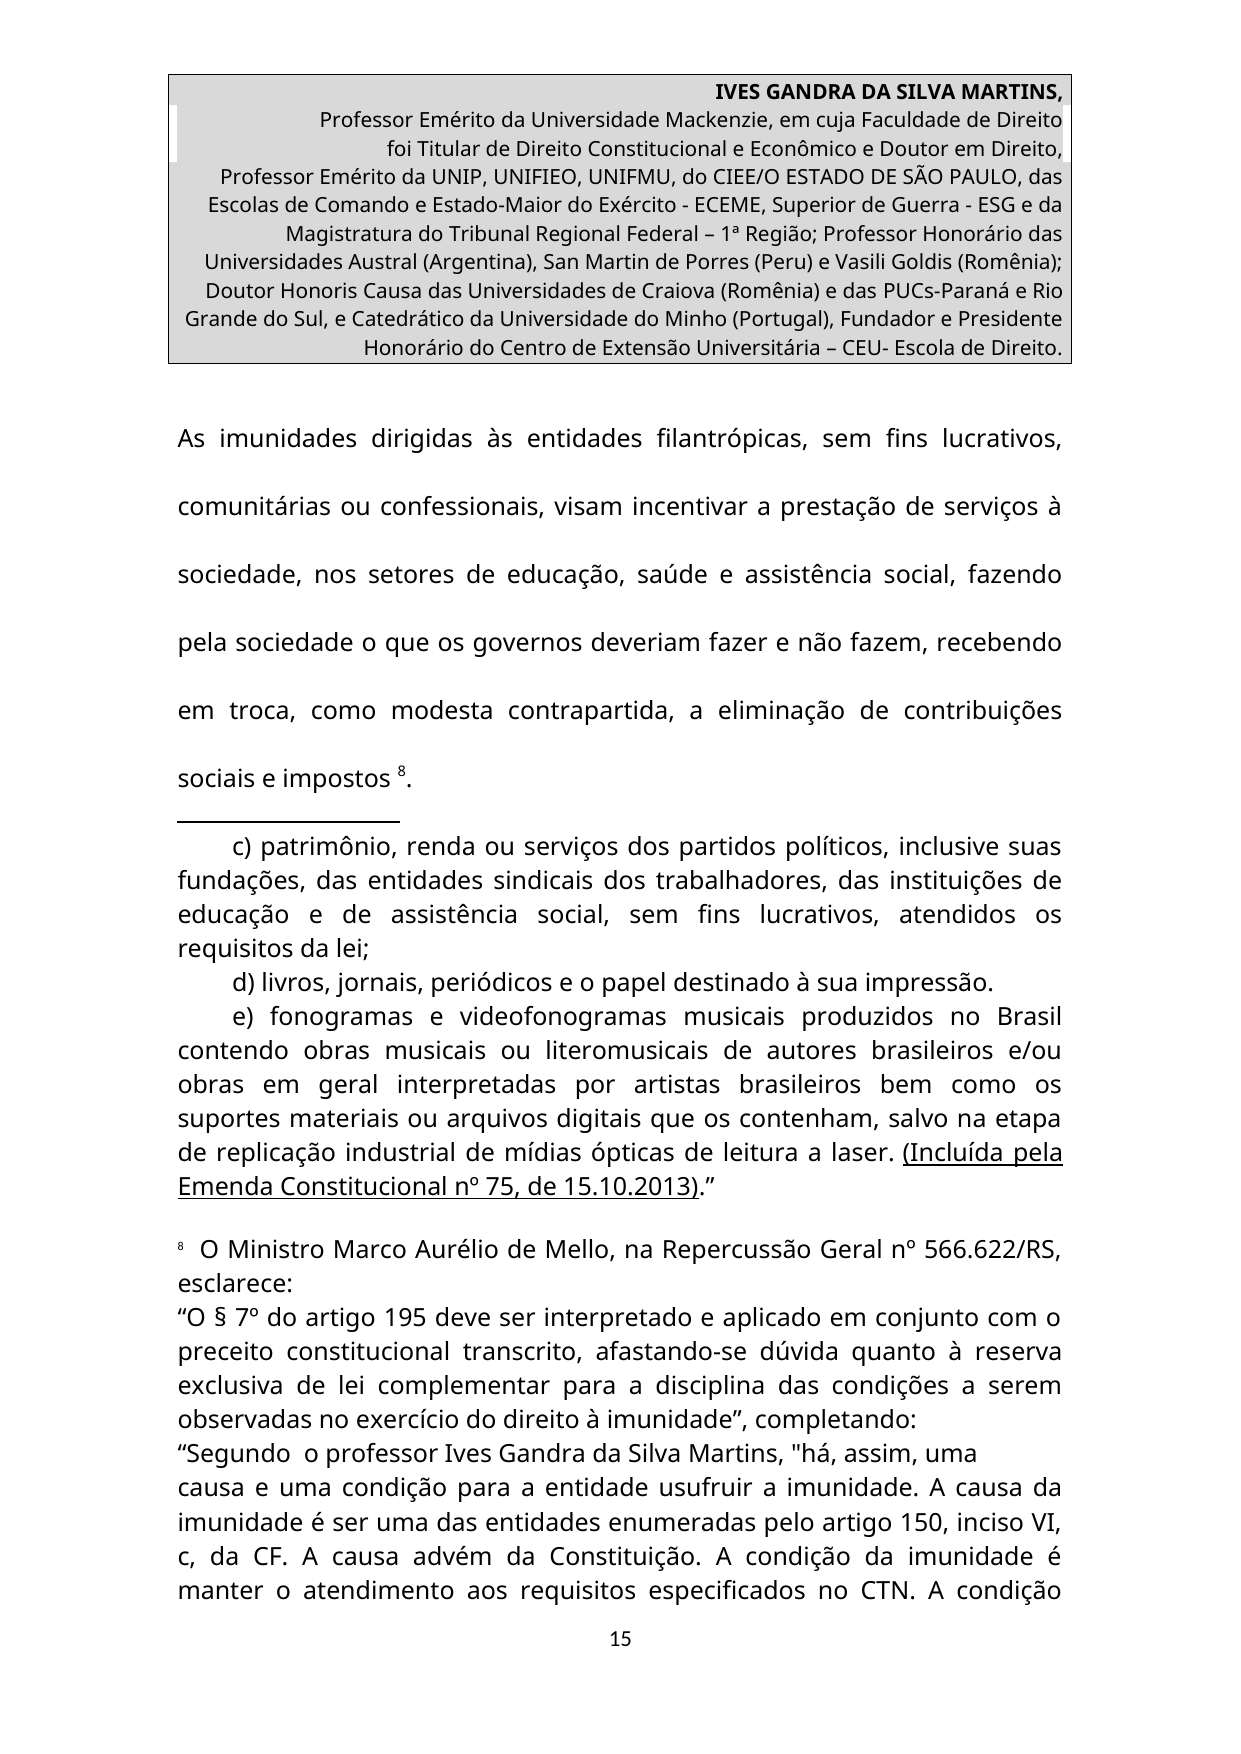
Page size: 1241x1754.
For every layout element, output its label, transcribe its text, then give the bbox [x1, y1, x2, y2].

text As imunidades dirigidas às entidades filantrópicas, sem fins lucrativos, comunitárias ou confessionais, visam incentivar a prestação de serviços à sociedade, nos setores de educação, saúde e assistência social, fazendo pela sociedade o que os governos deveriam fazer e não fazem, recebendo em troca, como modesta contrapartida, a eliminação de contribuições sociais e impostos . [177, 420, 1063, 795]
